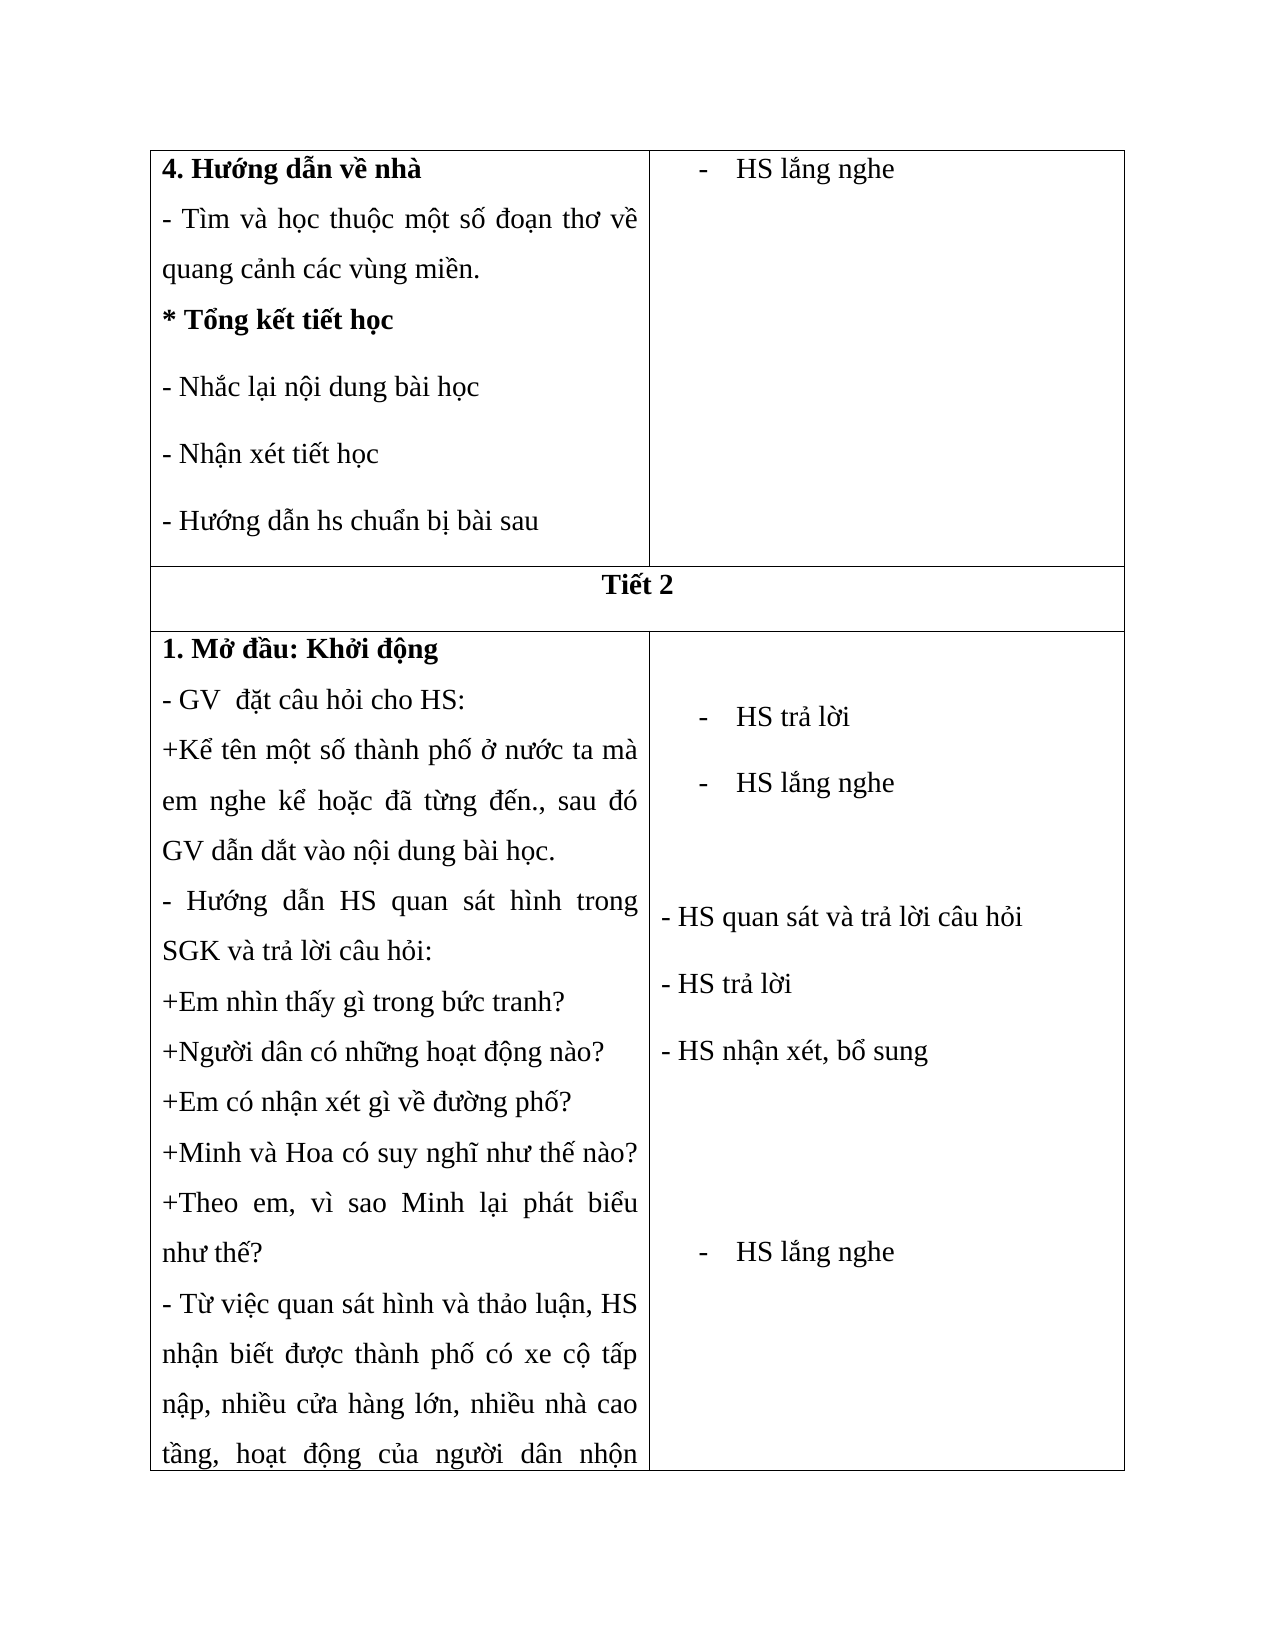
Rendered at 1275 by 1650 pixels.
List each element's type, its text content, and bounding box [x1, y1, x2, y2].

table_cell Tiết 2 [151, 567, 1124, 631]
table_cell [151, 632, 649, 1470]
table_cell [650, 632, 1124, 1470]
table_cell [650, 151, 1124, 566]
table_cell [151, 151, 649, 566]
